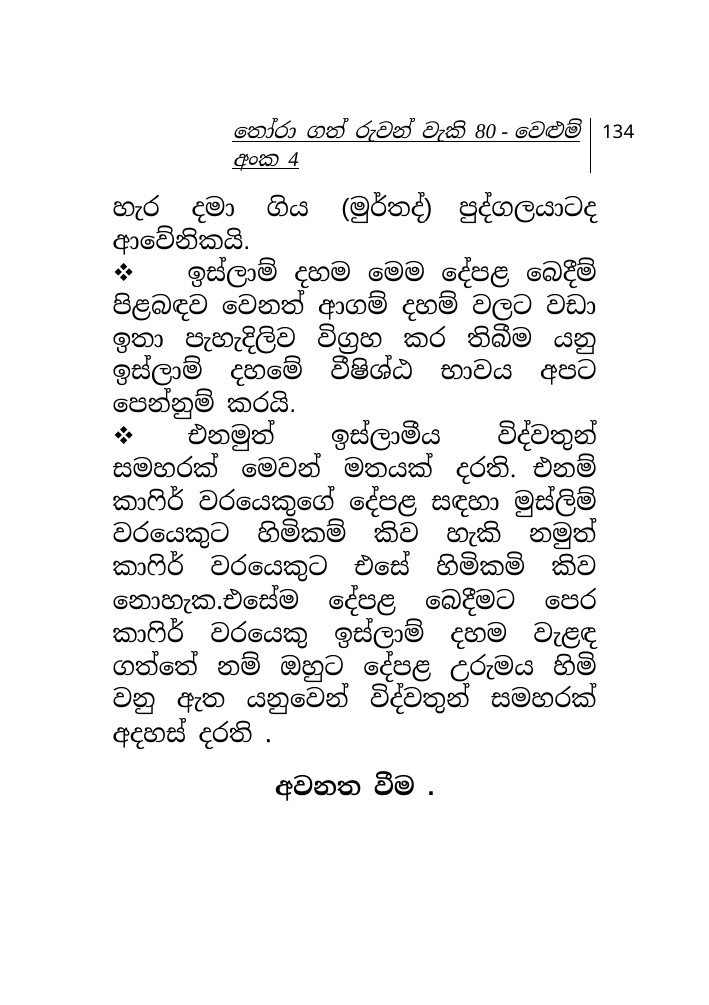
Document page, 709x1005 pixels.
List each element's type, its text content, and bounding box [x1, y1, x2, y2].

list ඉස්ලාම් දහම මෙම දේපළ බෙදීම් පිළබඳව වෙනත් ආගම් දහම් වලට වඩා ඉතා පැහැදිලිව විග්‍රහ කර තිබීම යනු ඉස්ලාම් දහමේ වීෂිශ්ඨ භාවය අපට පෙන්නුම් කරයි. [112, 257, 597, 420]
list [112, 192, 597, 257]
text අවනත වීම . [112, 771, 597, 803]
list එනමුත් ඉස්ලාමීය විද්වතුන් සමහරක් මෙවන් මතයක් දරති. එනම් කාෆිර් වරයෙකුගේ දේපළ සඳහා මුස්ලිම් වරයෙකුට හිමිකම් කිව හැකි නමුත් කාෆිර් වරයෙකුට එසේ හිමිකමි කිව නොහැක.එසේම දේපළ බෙදීමට පෙර කාෆිර් වරයෙකු ඉස්ලාම් දහම වැළඳ ගත්තේ නම් ඔහුට දේපළ උරුමය හිමි වනු ඇත යනුවෙන් විද්වතුන් සමහරක් අදහස් දරති . [112, 420, 597, 750]
